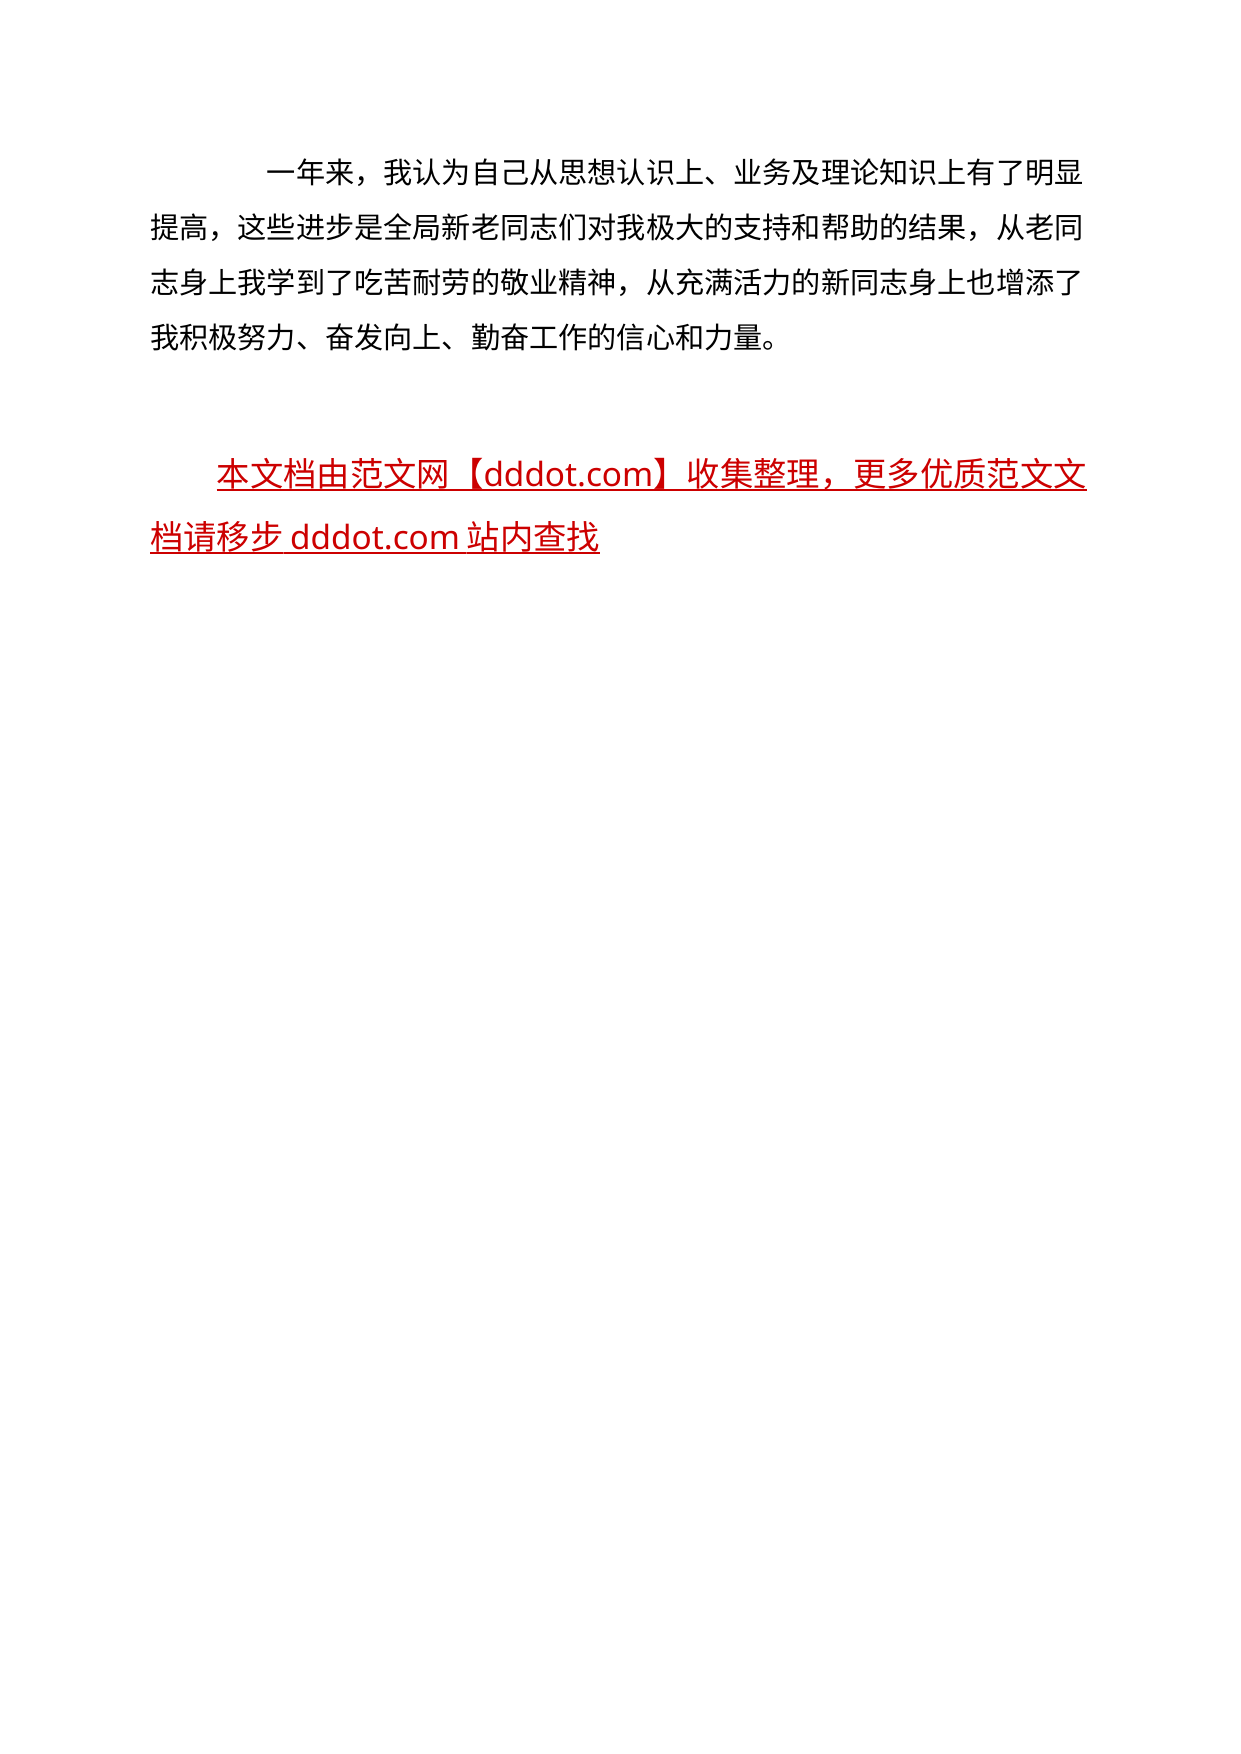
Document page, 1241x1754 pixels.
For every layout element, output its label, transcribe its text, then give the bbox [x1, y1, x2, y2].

text 本文档由范文网【dddot.com】收集整理，更多优质范文文档请移步dddot.com站内查找 [150, 448, 1090, 559]
text 一年来，我认为自己从思想认识上、业务及理论知识上有了明显提高，这些进步是全局新老同志们对我极大的支持和帮助的结果，从老同志身上我学到了吃苦耐劳的敬业精神，从充满活力的新同志身上也增添了我积极努力、奋发向上、勤奋工作的信心和力量。 [150, 150, 1090, 357]
